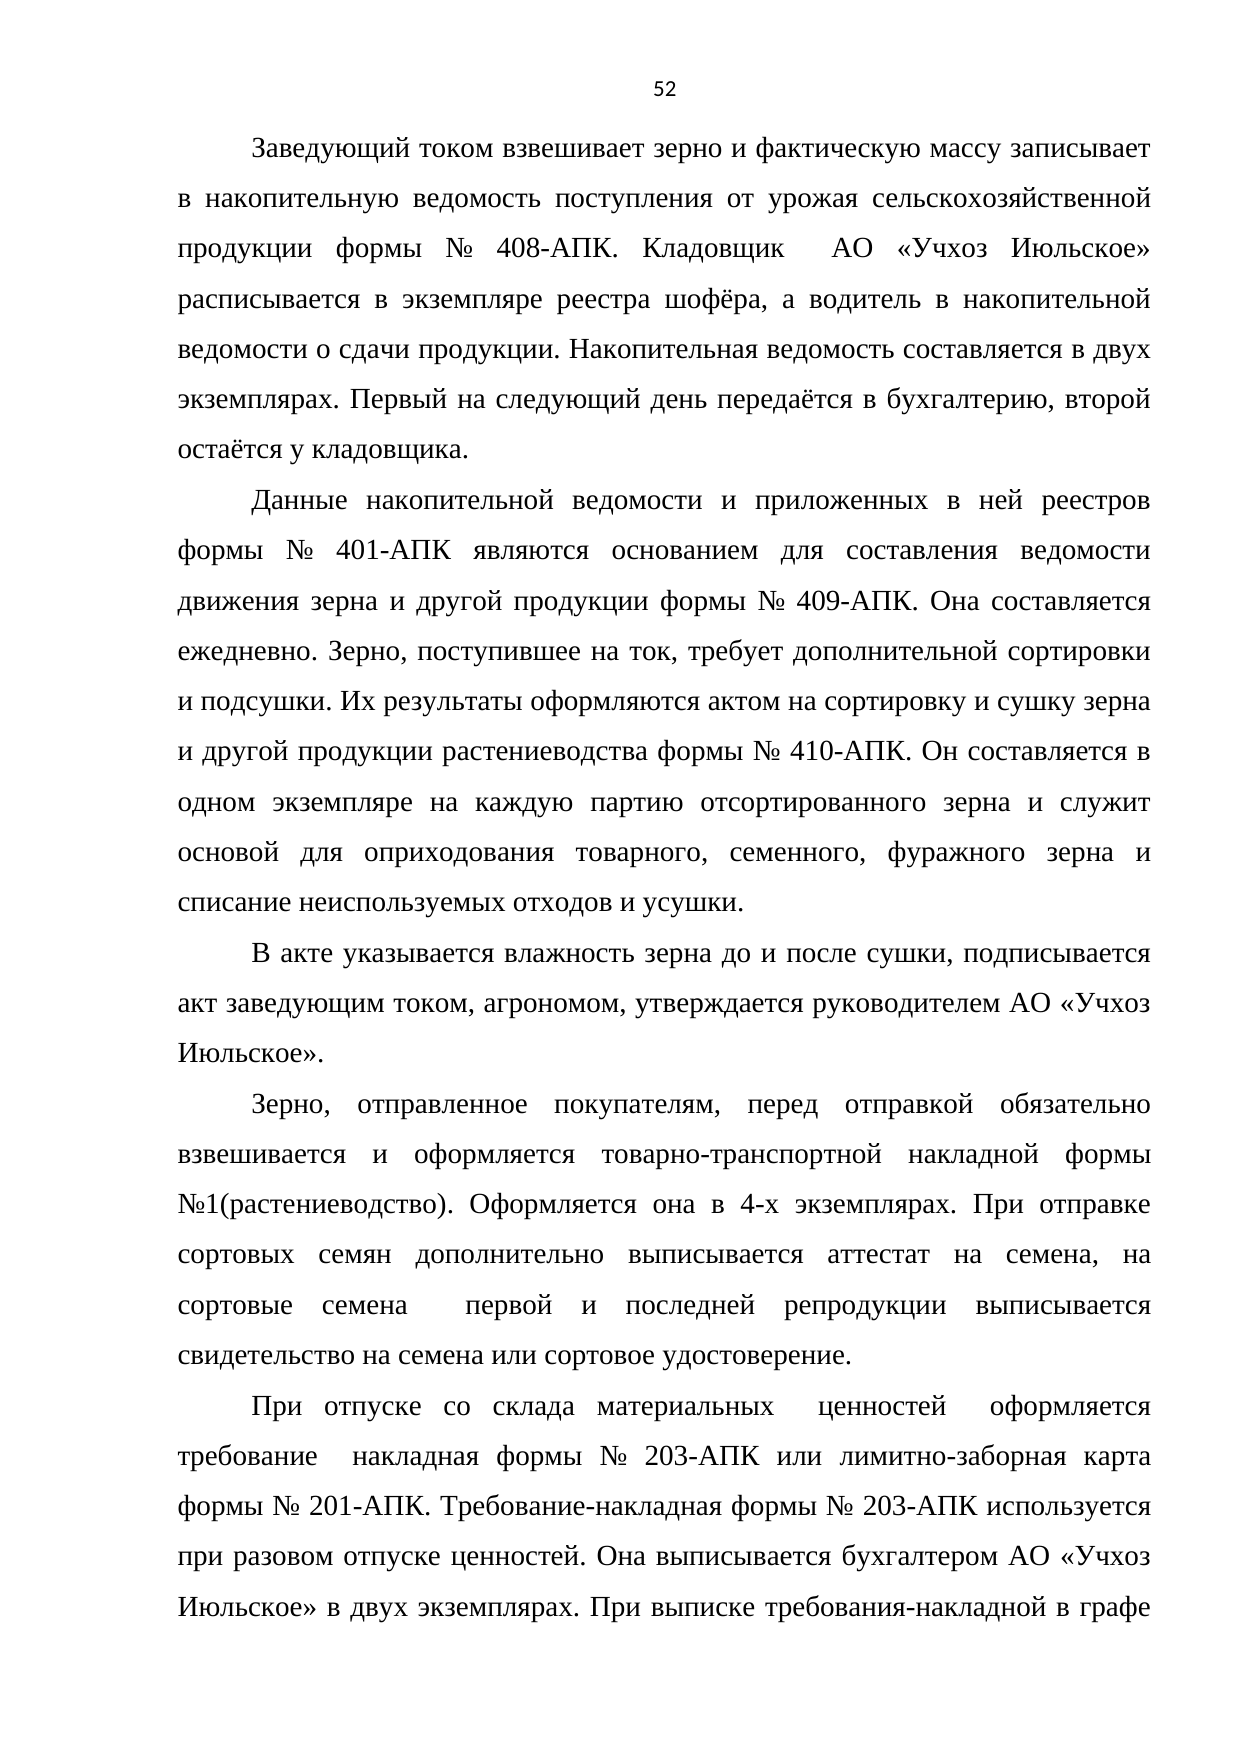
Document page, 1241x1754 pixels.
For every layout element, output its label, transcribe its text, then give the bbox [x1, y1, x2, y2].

text В акте указывается влажность зерна до и после сушки, подписывается акт заведующим током, агрономом, утверждается руководителем АО «Учхоз Июльское». [177, 935, 1152, 1069]
text Заведующий током взвешивает зерно и фактическую массу записывает в накопительную ведомость поступления от урожая сельскохозяйственной продукции формы № 408-АПК. Кладовщик АО «Учхоз Июльское» расписывается в экземпляре реестра шофёра, а водитель в накопительной ведомости о сдачи продукции. Накопительная ведомость составляется в двух экземплярах. Первый на следующий день передаётся в бухгалтерию, второй остаётся у кладовщика. [177, 130, 1152, 465]
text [177, 1388, 1152, 1622]
text Данные накопительной ведомости и приложенных в ней реестров формы № 401-АПК являются основанием для составления ведомости движения зерна и другой продукции формы № 409-АПК. Она составляется ежедневно. Зерно, поступившее на ток, требует дополнительной сортировки и подсушки. Их результаты оформляются актом на сортировку и сушку зерна и другой продукции растениеводства формы № 410-АПК. Он составляется в одном экземпляре на каждую партию отсортированного зерна и служит основой для оприходования товарного, семенного, фуражного зерна и списание неиспользуемых отходов и усушки. [177, 482, 1152, 918]
text Зерно, отправленное покупателям, перед отправкой обязательно взвешивается и оформляется товарно-транспортной накладной формы №1(растениеводство). Оформляется она в 4-х экземплярах. При отправке сортовых семян дополнительно выписывается аттестат на семена, на сортовые семена первой и последней репродукции выписывается свидетельство на семена или сортовое удостоверение. [177, 1086, 1152, 1371]
